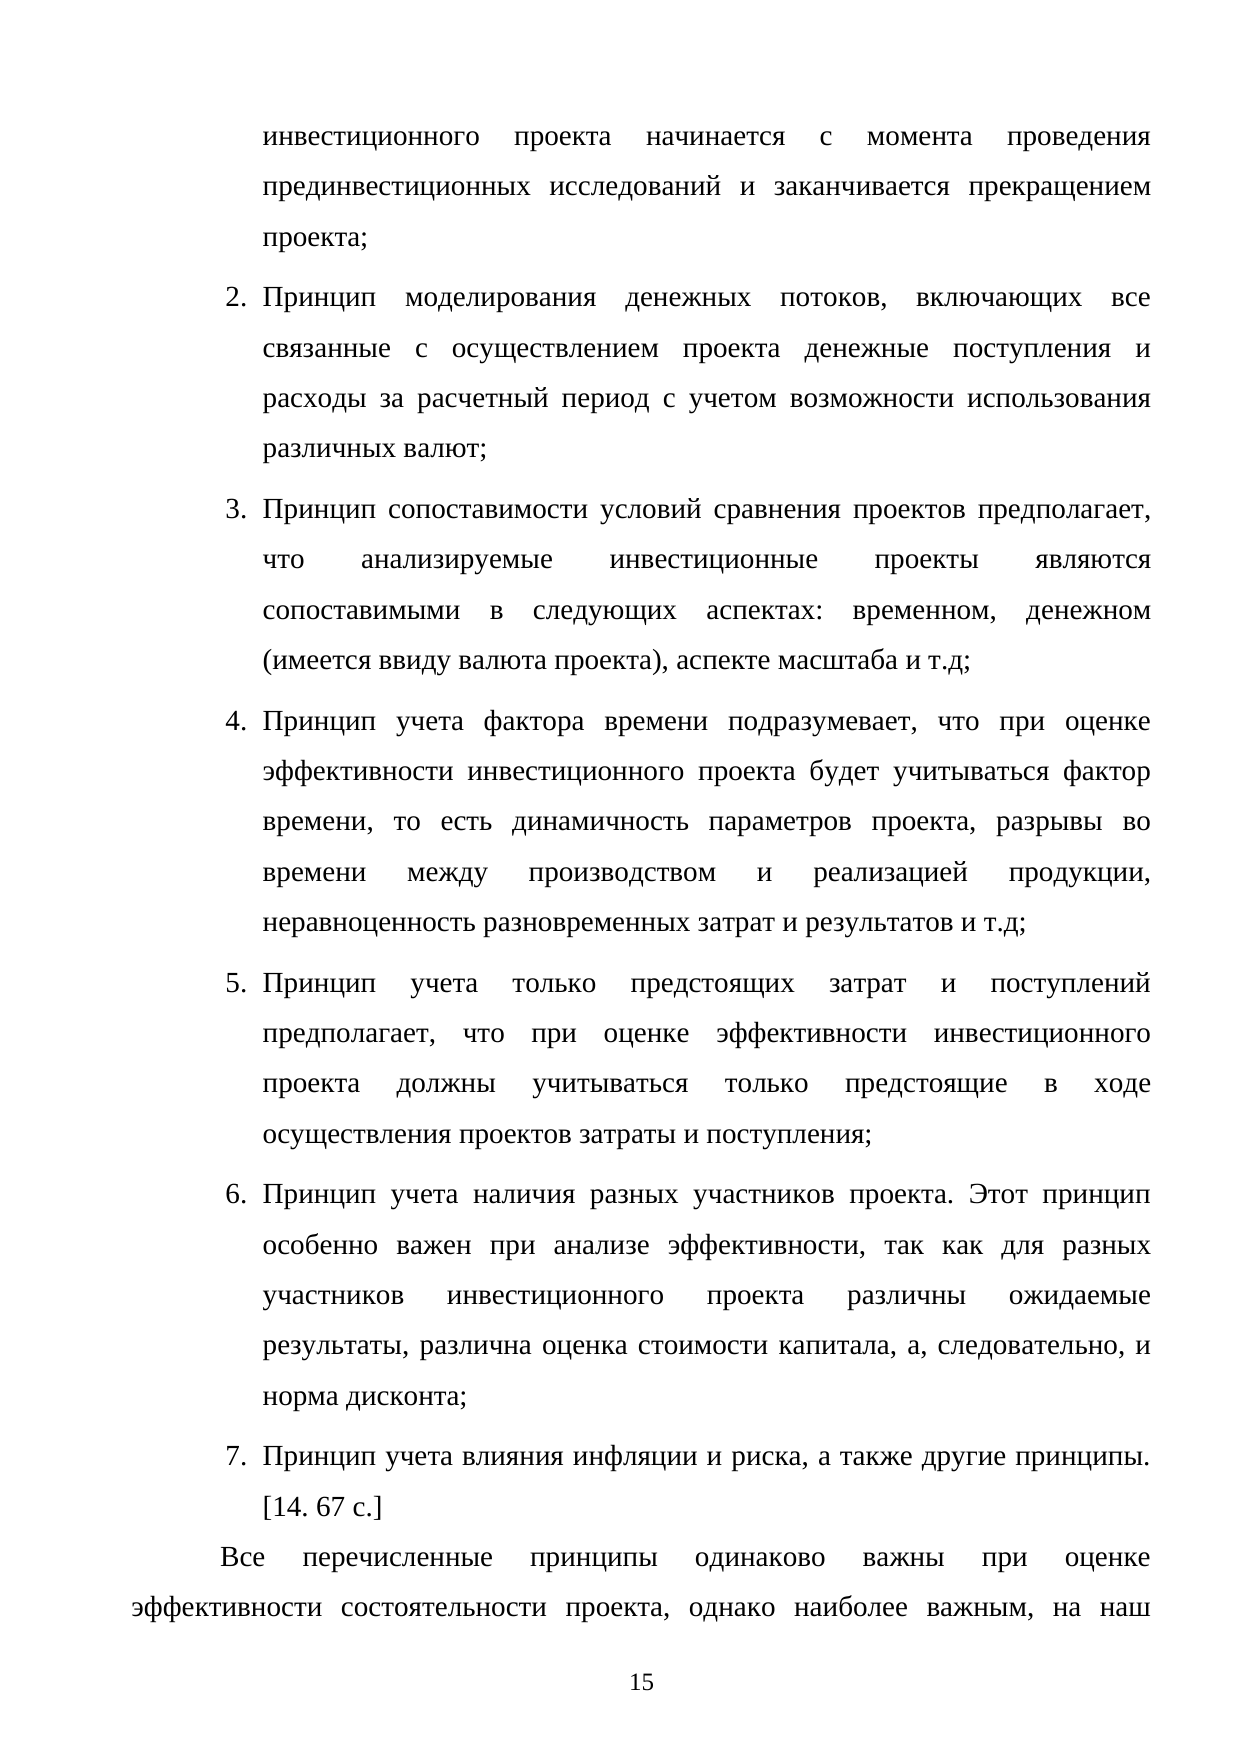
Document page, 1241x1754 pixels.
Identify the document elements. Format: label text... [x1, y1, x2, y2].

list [225, 118, 1152, 252]
list Принцип учета влияния инфляции и риска, а также другие принципы. [14. 67 с.] [225, 1438, 1152, 1522]
list Принцип сопоставимости условий сравнения проектов предполагает, что анализируемые инвестиционные проекты являются сопоставимыми в следующих аспектах: временном, денежном (имеется ввиду валюта проекта), аспекте масштаба и т.д; [225, 491, 1152, 676]
list Принцип учета фактора времени подразумевает, что при оценке эффективности инвестиционного проекта будет учитываться фактор времени, то есть динамичность параметров проекта, разрывы во времени между производством и реализацией продукции, неравноценность разновременных затрат и результатов и т.д; [225, 703, 1152, 938]
list Принцип учета наличия разных участников проекта. Этот принцип особенно важен при анализе эффективности, так как для разных участников инвестиционного проекта различны ожидаемые результаты, различна оценка стоимости капитала, а, следовательно, и норма дисконта; [225, 1176, 1152, 1411]
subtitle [131, 1539, 1152, 1623]
list Принцип моделирования денежных потоков, включающих все связанные с осуществлением проекта денежные поступления и расходы за расчетный период с учетом возможности использования различных валют; [225, 279, 1152, 464]
list Принцип учета только предстоящих затрат и поступлений предполагает, что при оценке эффективности инвестиционного проекта должны учитываться только предстоящие в ходе осуществления проектов затраты и поступления; [225, 965, 1152, 1149]
